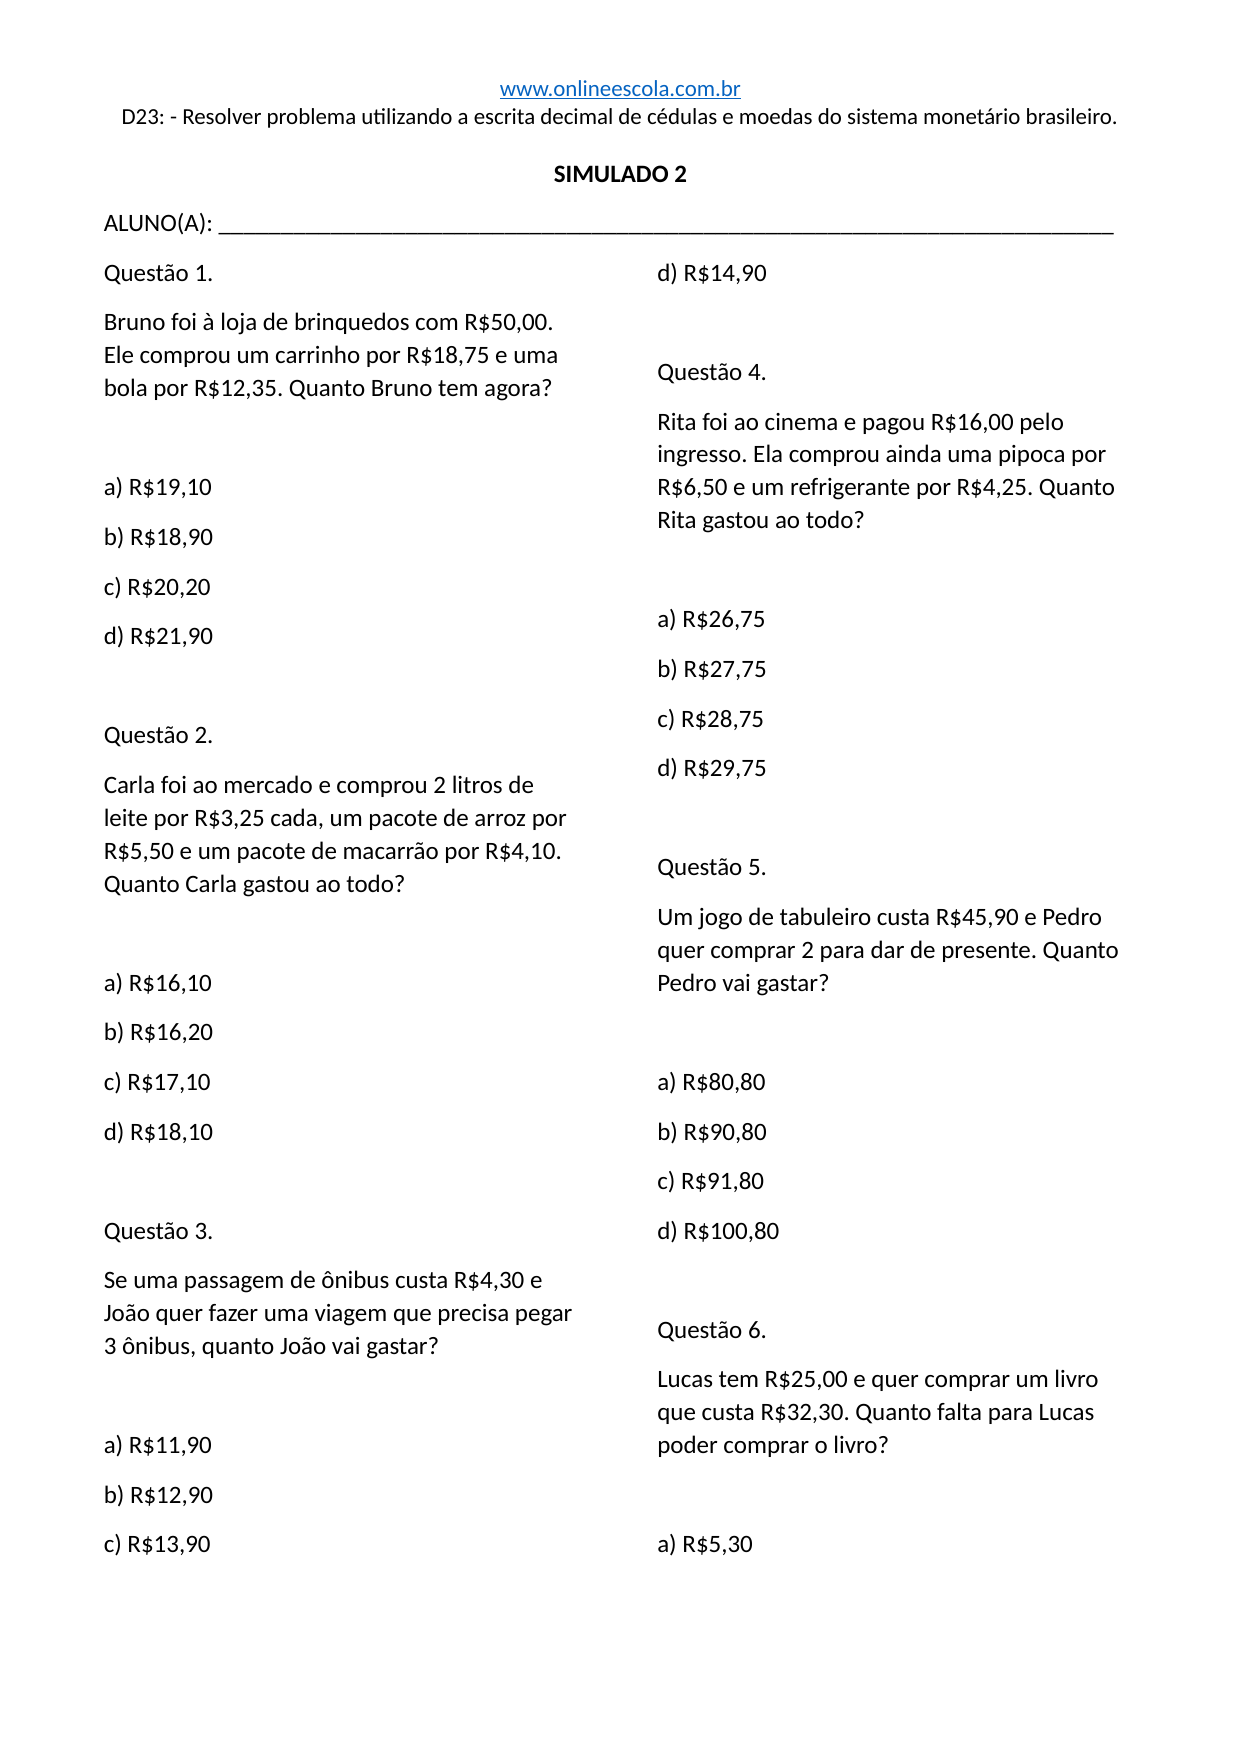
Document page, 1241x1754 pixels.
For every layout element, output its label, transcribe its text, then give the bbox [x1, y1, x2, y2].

text Rita foi ao cinema e pagou R$16,00 pelo ingresso. Ela comprou ainda uma pipoca por R$6,50 e um refrigerante por R$4,25. Quanto Rita gastou ao todo? [657, 406, 1137, 535]
text Um jogo de tabuleiro custa R$45,90 e Pedro quer comprar 2 para dar de presente. Quanto Pedro vai gastar? [657, 901, 1137, 997]
text d) R$18,10 [103, 1116, 583, 1146]
text d) R$14,90 [657, 257, 1137, 287]
text SIMULADO 2 [103, 158, 1137, 188]
text a) R$16,10 [103, 967, 583, 997]
text c) R$28,75 [657, 703, 1137, 733]
text d) R$21,90 [103, 620, 583, 651]
text d) R$100,80 [657, 1215, 1137, 1245]
text Lucas tem R$25,00 e quer comprar um livro que custa R$32,30. Quanto falta para Lucas poder comprar o livro? [657, 1364, 1137, 1460]
text c) R$13,90 [103, 1529, 583, 1559]
text d) R$29,75 [657, 752, 1137, 783]
text Questão 5. [657, 852, 1137, 882]
text Bruno foi à loja de brinquedos com R$50,00. Ele comprou um carrinho por R$18,75 e uma bola por R$12,35. Quanto Bruno tem agora? [103, 307, 583, 403]
text Questão 6. [657, 1314, 1137, 1344]
text b) R$90,80 [657, 1116, 1137, 1146]
text Carla foi ao mercado e comprou 2 litros de leite por R$3,25 cada, um pacote de arroz por R$5,50 e um pacote de macarrão por R$4,10. Quanto Carla gastou ao todo? [103, 769, 583, 898]
text b) R$27,75 [657, 653, 1137, 684]
text Questão 1. [103, 257, 583, 287]
text a) R$26,75 [657, 604, 1137, 634]
text Questão 4. [657, 356, 1137, 387]
text a) R$11,90 [103, 1429, 583, 1460]
text c) R$17,10 [103, 1066, 583, 1097]
text Questão 3. [103, 1215, 583, 1245]
text c) R$91,80 [657, 1165, 1137, 1196]
text c) R$20,20 [103, 571, 583, 601]
text a) R$19,10 [103, 472, 583, 502]
text b) R$12,90 [103, 1479, 583, 1509]
text ALUNO(A): ________________________________________________________________________ [103, 207, 1137, 238]
text Se uma passagem de ônibus custa R$4,30 e João quer fazer uma viagem que precisa pegar 3 ônibus, quanto João vai gastar? [103, 1264, 583, 1361]
text a) R$5,30 [657, 1529, 1137, 1559]
text b) R$16,20 [103, 1017, 583, 1047]
text a) R$80,80 [657, 1066, 1137, 1097]
text Questão 2. [103, 719, 583, 750]
text b) R$18,90 [103, 521, 583, 552]
